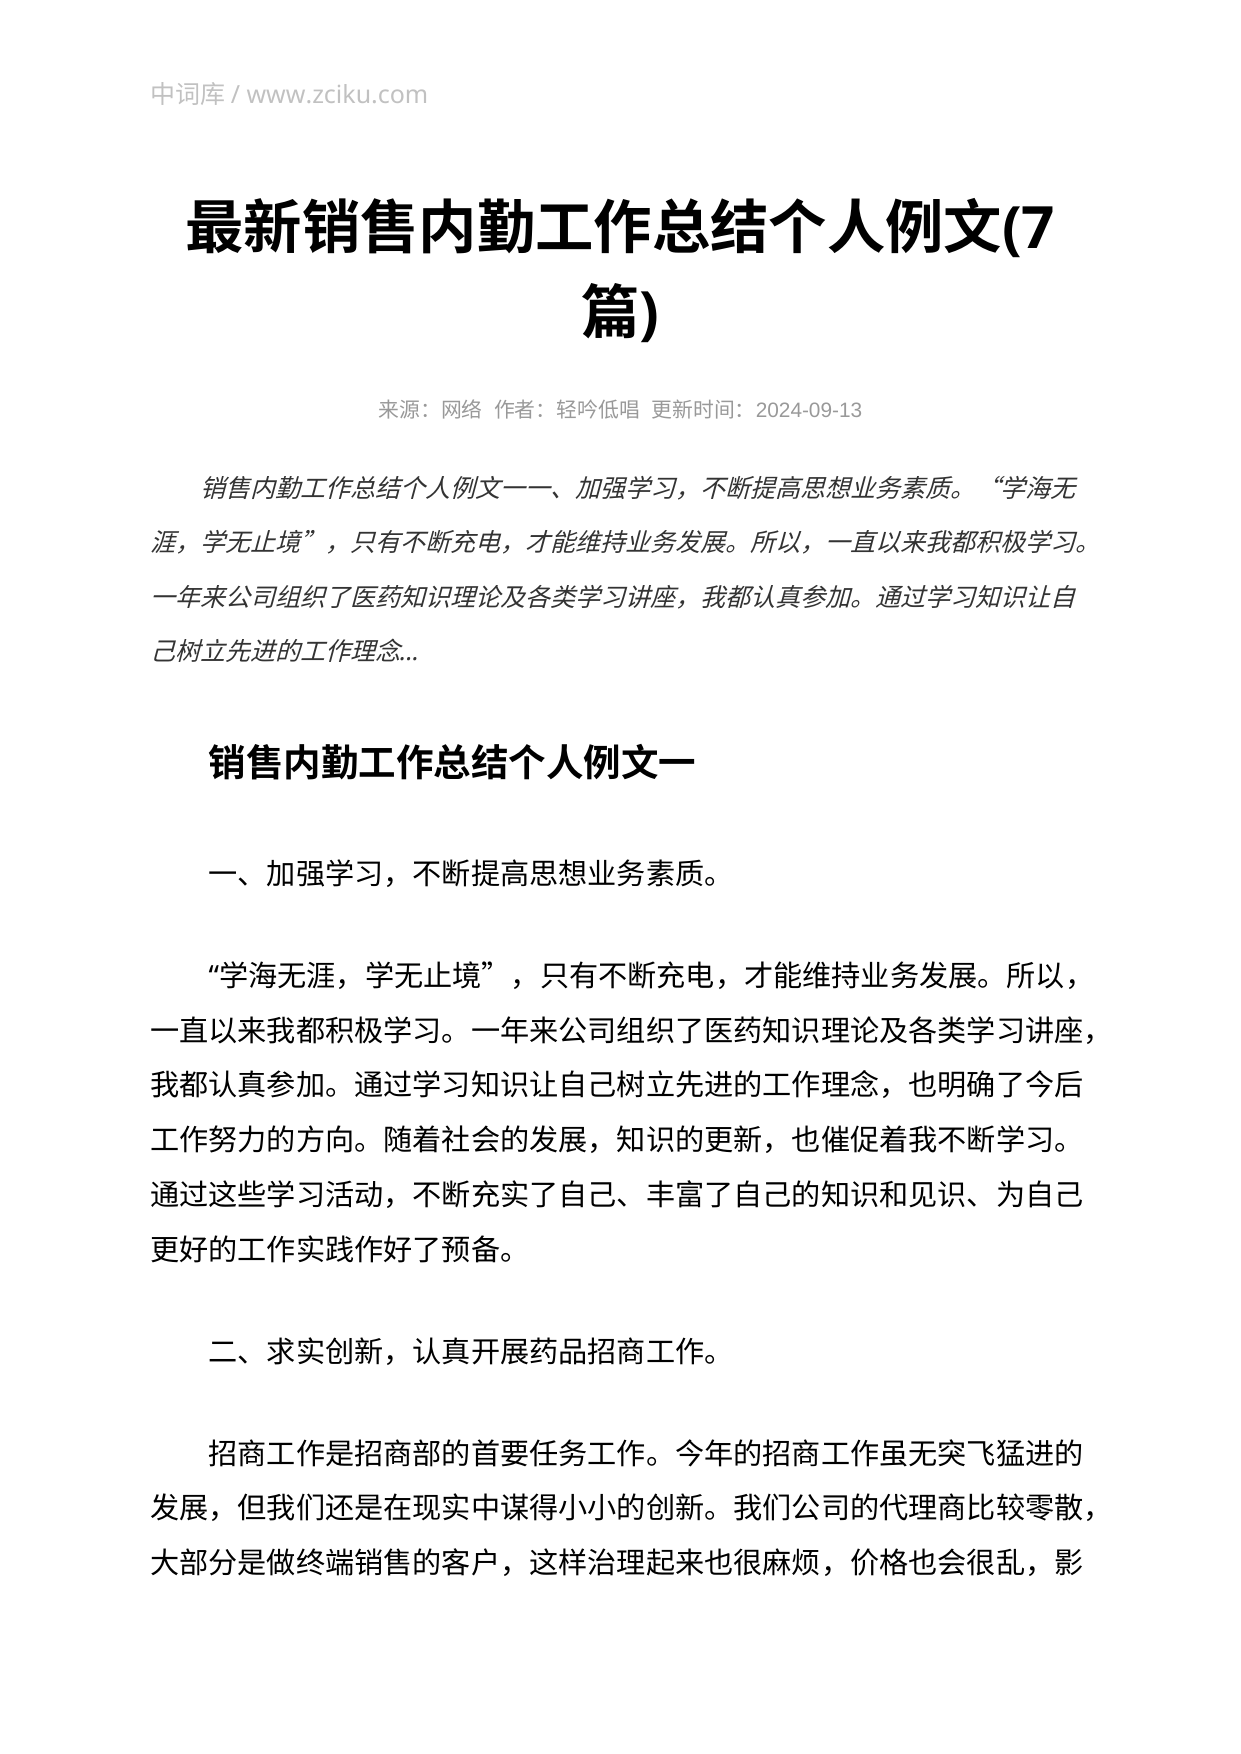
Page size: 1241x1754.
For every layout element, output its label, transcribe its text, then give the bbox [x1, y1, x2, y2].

text 销售内勤工作总结个人例文一一、加强学习，不断提高思想业务素质。“学海无涯，学无止境”，只有不断充电，才能维持业务发展。所以，一直以来我都积极学习。一年来公司组织了医药知识理论及各类学习讲座，我都认真参加。通过学习知识让自己树立先进的工作理念... [150, 468, 1090, 668]
subtitle 最新销售内勤工作总结个人例文(7篇) [150, 181, 1090, 351]
text 销售内勤工作总结个人例文一 [150, 733, 1090, 787]
text 来源：网络 作者：轻吟低唱 更新时间：2024-09-13 [150, 398, 1090, 422]
text 一、加强学习，不断提高思想业务素质。 [150, 850, 1090, 893]
text 二、求实创新，认真开展药品招商工作。 [150, 1328, 1090, 1371]
text “学海无涯，学无止境”，只有不断充电，才能维持业务发展。所以，一直以来我都积极学习。一年来公司组织了医药知识理论及各类学习讲座，我都认真参加。通过学习知识让自己树立先进的工作理念，也明确了今后工作努力的方向。随着社会的发展，知识的更新，也催促着我不断学习。通过这些学习活动，不断充实了自己、丰富了自己的知识和见识、为自己更好的工作实践作好了预备。 [150, 952, 1090, 1269]
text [150, 1430, 1090, 1582]
